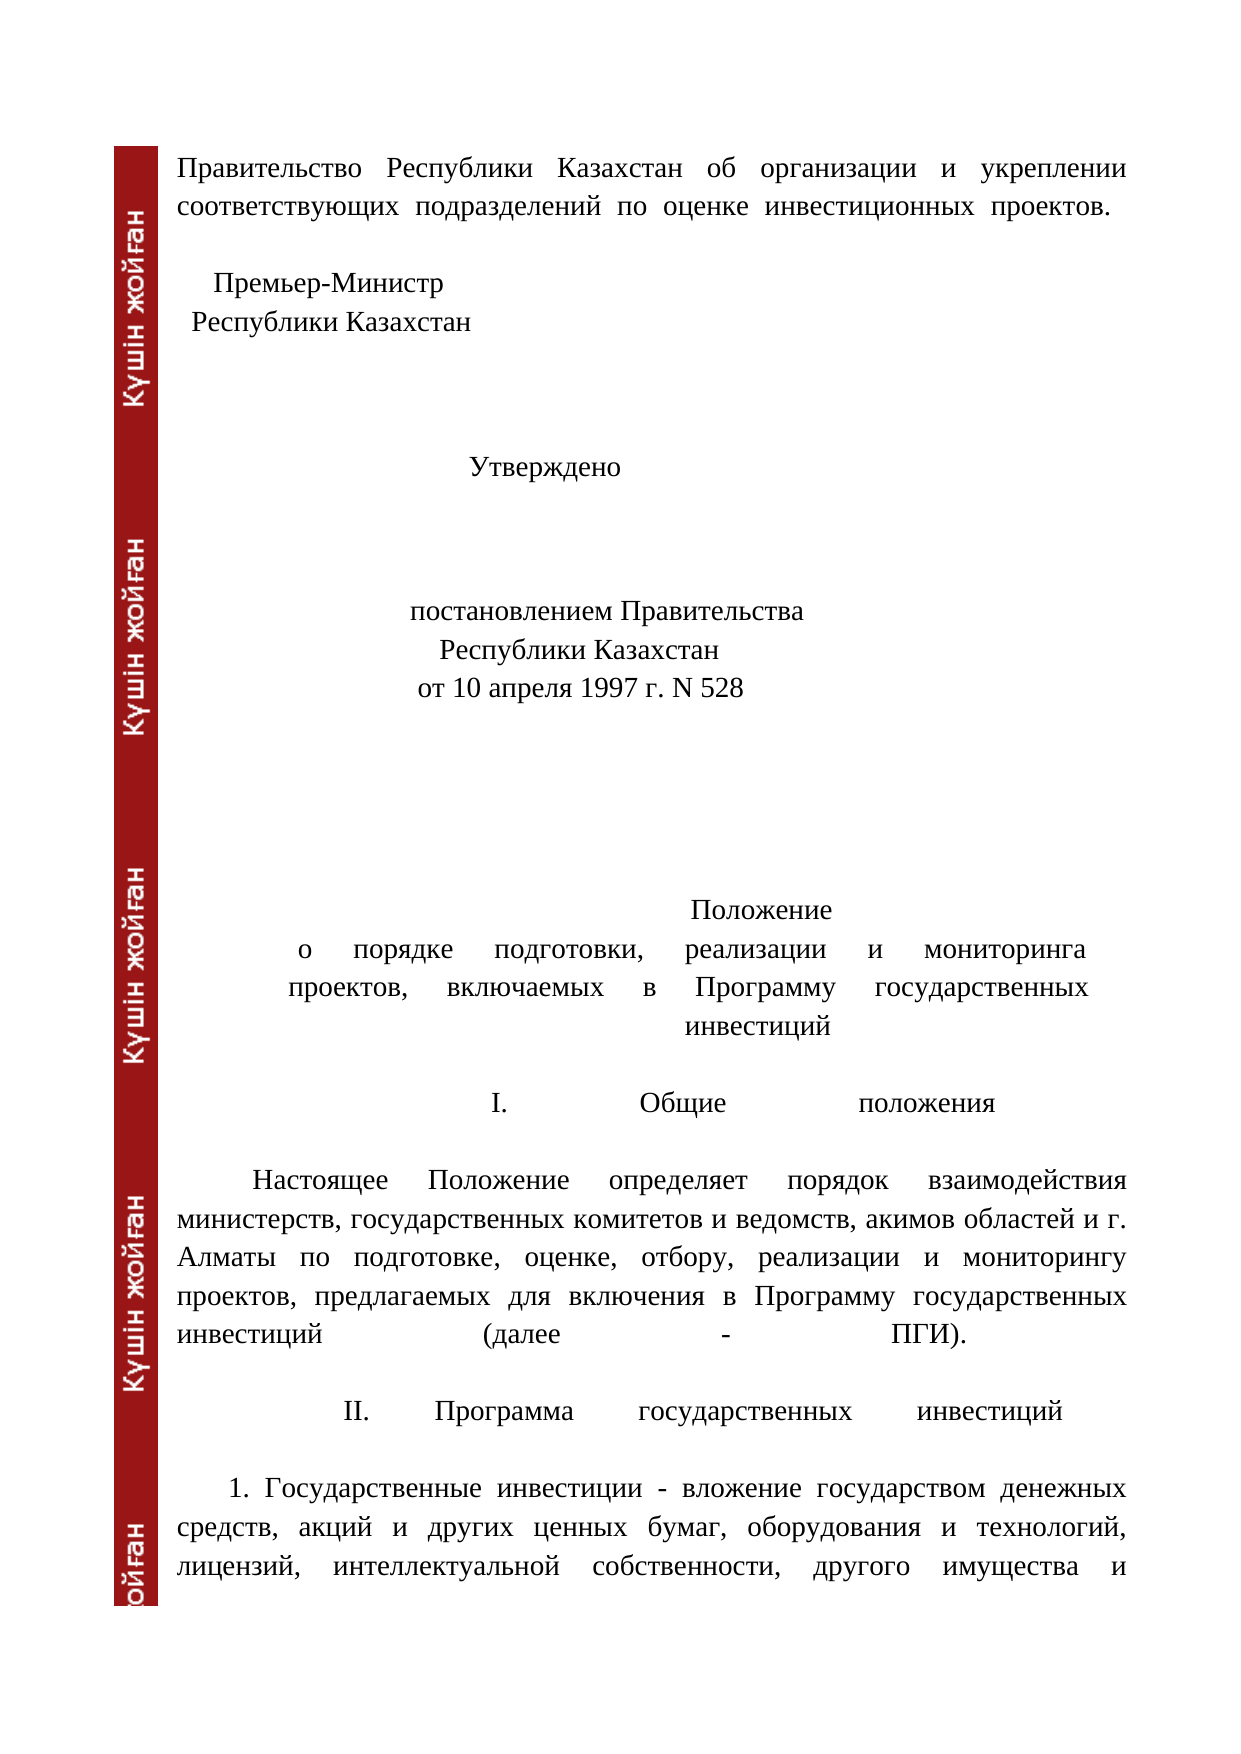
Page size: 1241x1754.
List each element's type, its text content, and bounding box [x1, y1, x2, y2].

text Республики Казахстан [112, 304, 1128, 338]
picture [114, 261, 158, 266]
picture [114, 146, 158, 150]
text Утверждено [112, 449, 1128, 482]
picture [114, 338, 158, 449]
text Премьер-Министр [112, 266, 1128, 299]
picture [114, 1581, 158, 1606]
picture [114, 704, 158, 815]
picture [114, 299, 158, 304]
picture [114, 666, 158, 671]
text постановлением Правительства [112, 593, 1128, 627]
text Республики Казахстан [112, 632, 1128, 666]
picture [114, 482, 158, 593]
picture [114, 627, 158, 632]
text от 10 апреля 1997 г. N 528 [112, 671, 1128, 704]
